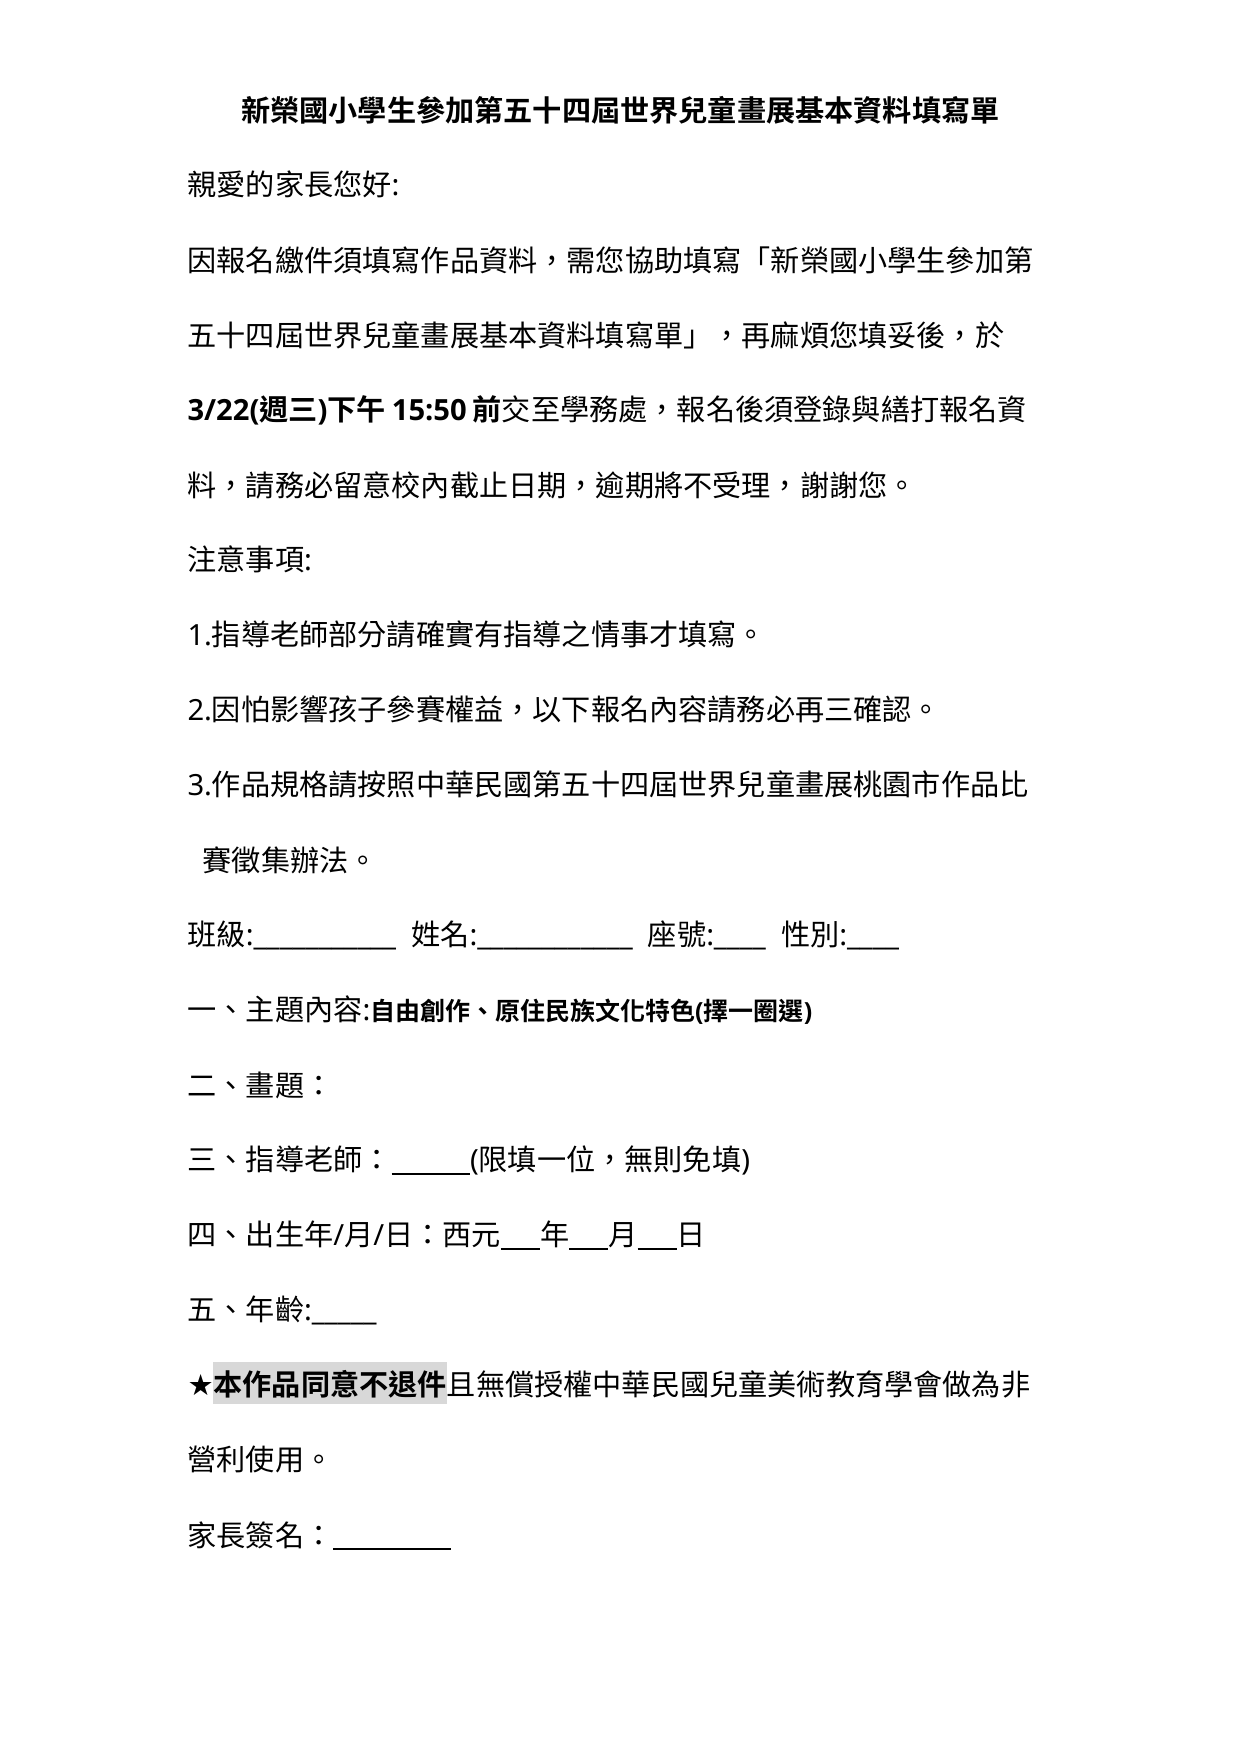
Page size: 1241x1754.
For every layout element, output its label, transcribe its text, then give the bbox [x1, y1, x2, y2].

text 新榮國小學生參加第五十四屆世界兒童畫展基本資料填寫單 [187, 71, 1053, 146]
text 3.作品規格請按照中華民國第五十四屆世界兒童畫展桃園市作品比 [187, 746, 1053, 821]
text 注意事項: [187, 521, 1053, 596]
text 二、畫題： [187, 1046, 1053, 1121]
text 五、年齡:_____ [187, 1271, 1053, 1346]
text 三、指導老師： (限填一位，無則免填) [187, 1121, 1053, 1196]
text 四、出生年/月/日：西元 年 月 日 [187, 1196, 1053, 1271]
text 2.因怕影響孩子參賽權益，以下報名內容請務必再三確認。 [187, 671, 1053, 746]
text 班級:___________ 姓名:____________ 座號:____ 性別:____ [187, 896, 1053, 971]
text 家長簽名： [187, 1496, 1056, 1571]
text 五十四屆世界兒童畫展基本資料填寫單」，再麻煩您填妥後，於3/22(週三)下午15:50前交至學務處，報名後須登錄與繕打報名資料，請務必留意校內截止日期，逾期將不受理，謝謝您。 [187, 296, 1053, 521]
text 1.指導老師部分請確實有指導之情事才填寫。 [187, 596, 1053, 671]
text 親愛的家長您好: [187, 146, 1053, 221]
text 賽徵集辦法。 [187, 821, 1053, 896]
text 因報名繳件須填寫作品資料，需您協助填寫「新榮國小學生參加第 [187, 221, 1053, 296]
text ★本作品同意不退件且無償授權中華民國兒童美術教育學會做為非營利使用。 [187, 1346, 1056, 1496]
text 一、主題內容:自由創作、原住民族文化特色(擇一圈選) [187, 971, 1053, 1046]
